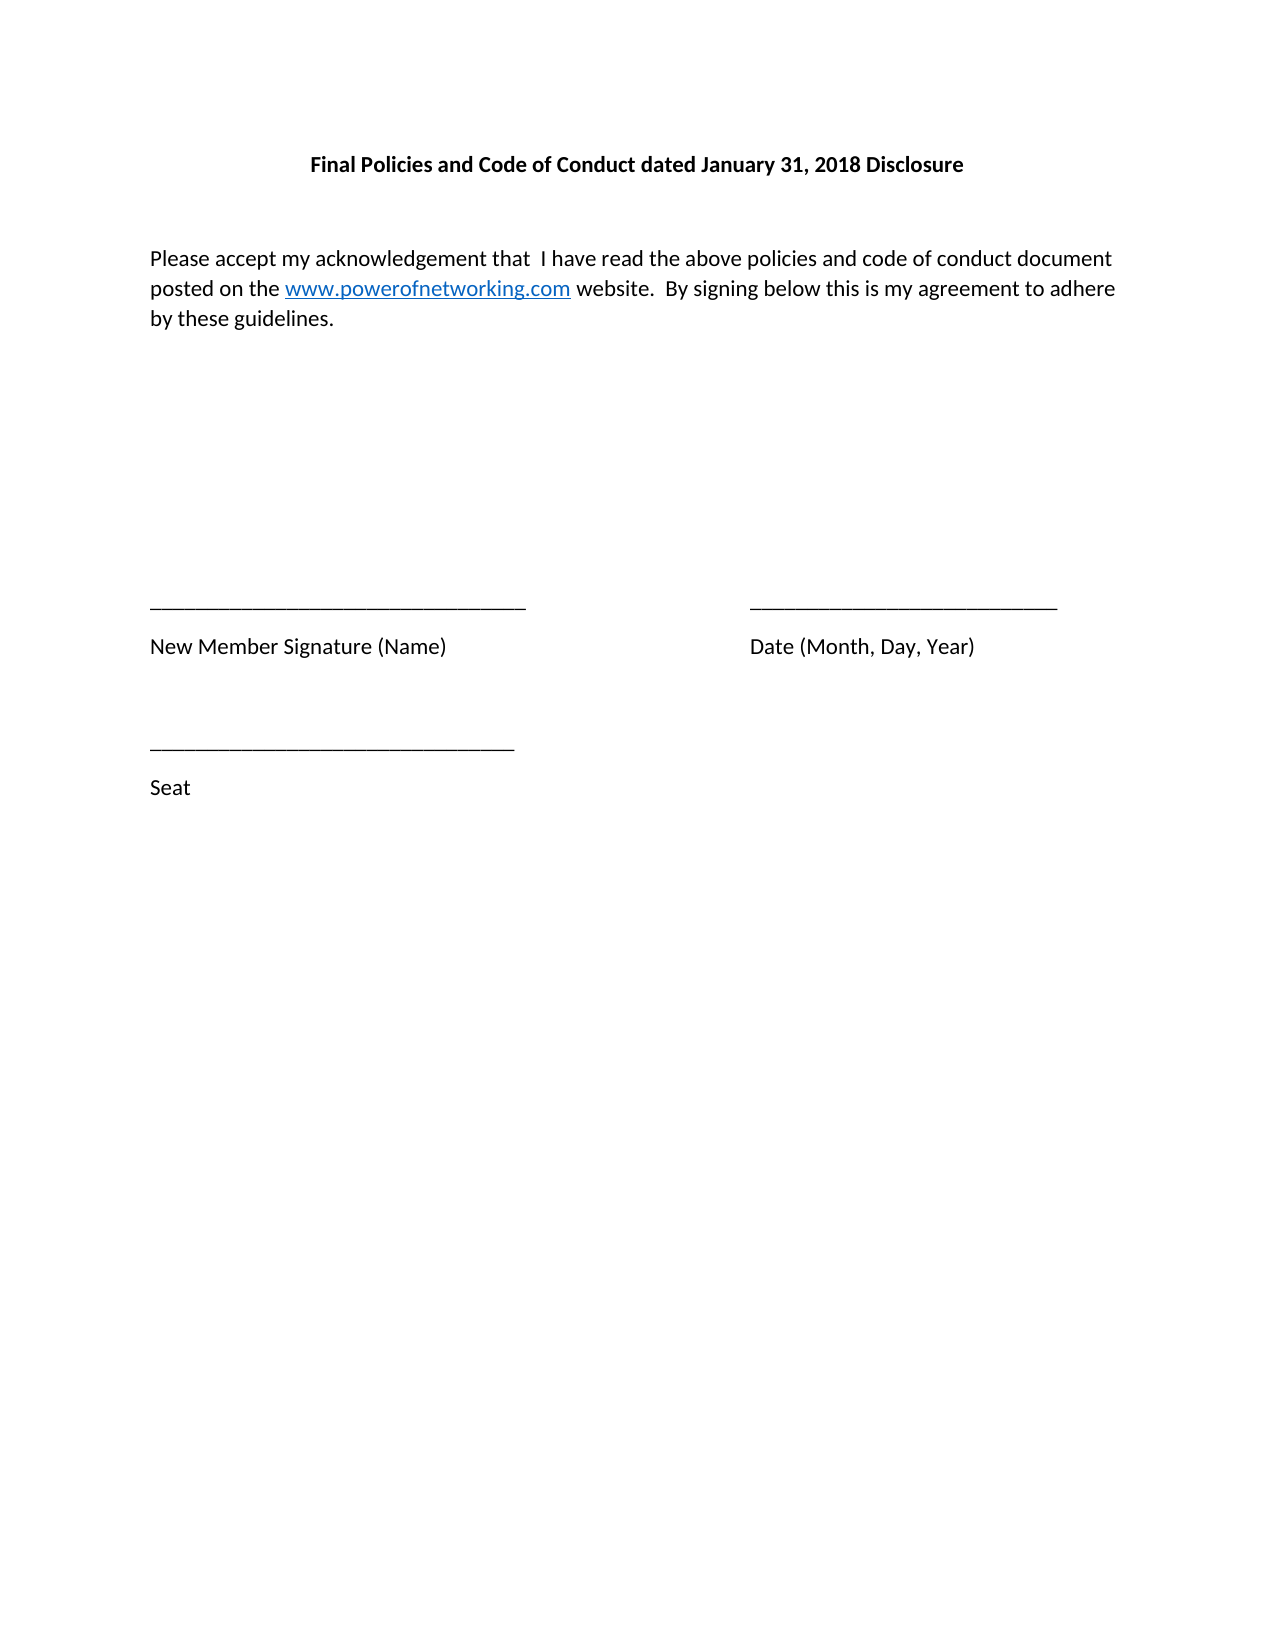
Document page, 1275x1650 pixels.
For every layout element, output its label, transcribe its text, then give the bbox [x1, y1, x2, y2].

text ________________________________ [150, 726, 1125, 754]
text Final Policies and Code of Conduct dated January 31, 2018 Disclosure [150, 150, 1125, 178]
text _________________________________ ___________________________ [150, 585, 1125, 613]
text New Member Signature (Name) Date (Month, Day, Year) [150, 632, 1125, 660]
text Seat [150, 773, 1125, 801]
text Please accept my acknowledgement that I have read the above policies and code of conduct document posted on the www.powerofnetworking.com website. By signing below this is my agreement to adhere by these guidelines. [150, 244, 1125, 332]
